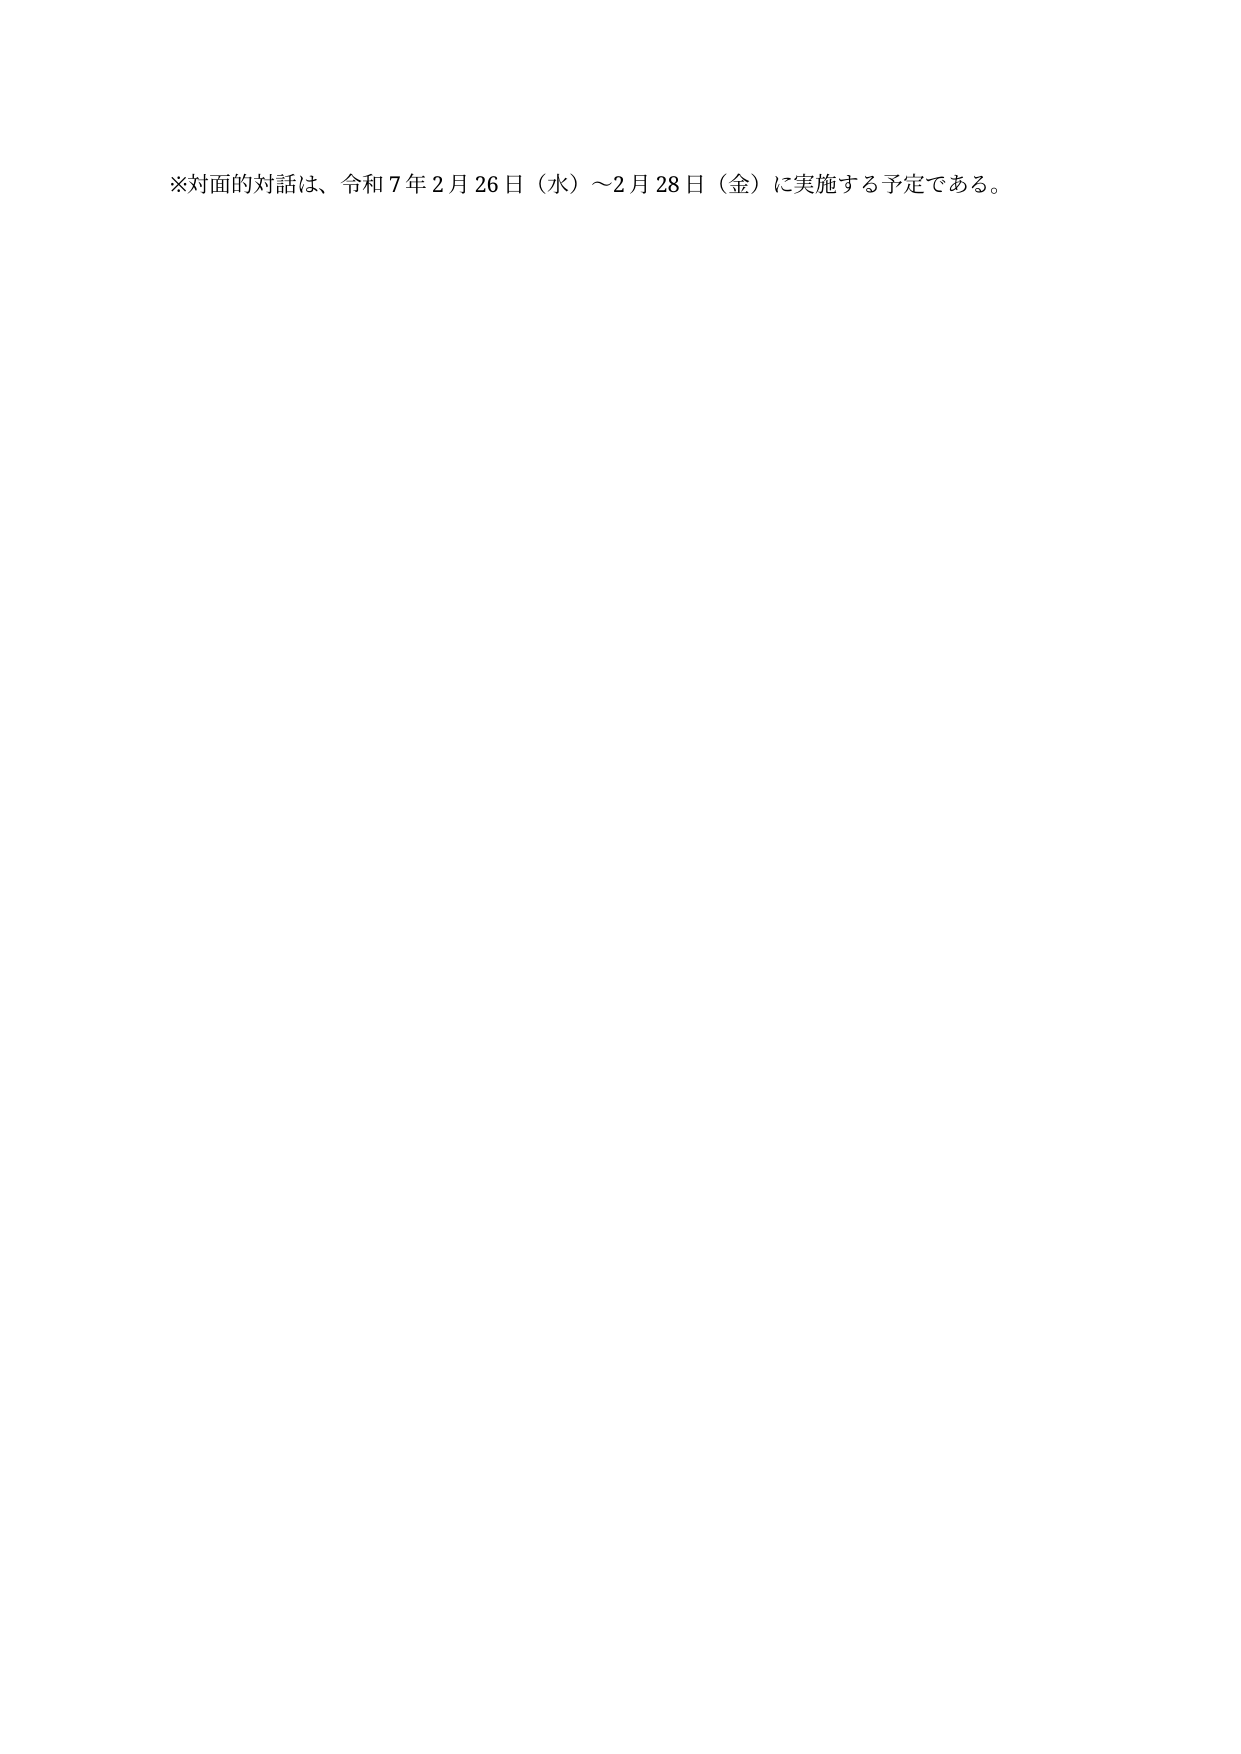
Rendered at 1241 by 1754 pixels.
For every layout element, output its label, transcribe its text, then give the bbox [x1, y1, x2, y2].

text ※対面的対話は、令和7年2月26日（水）～2月28日（金）に実施する予定である。 [148, 164, 1092, 202]
